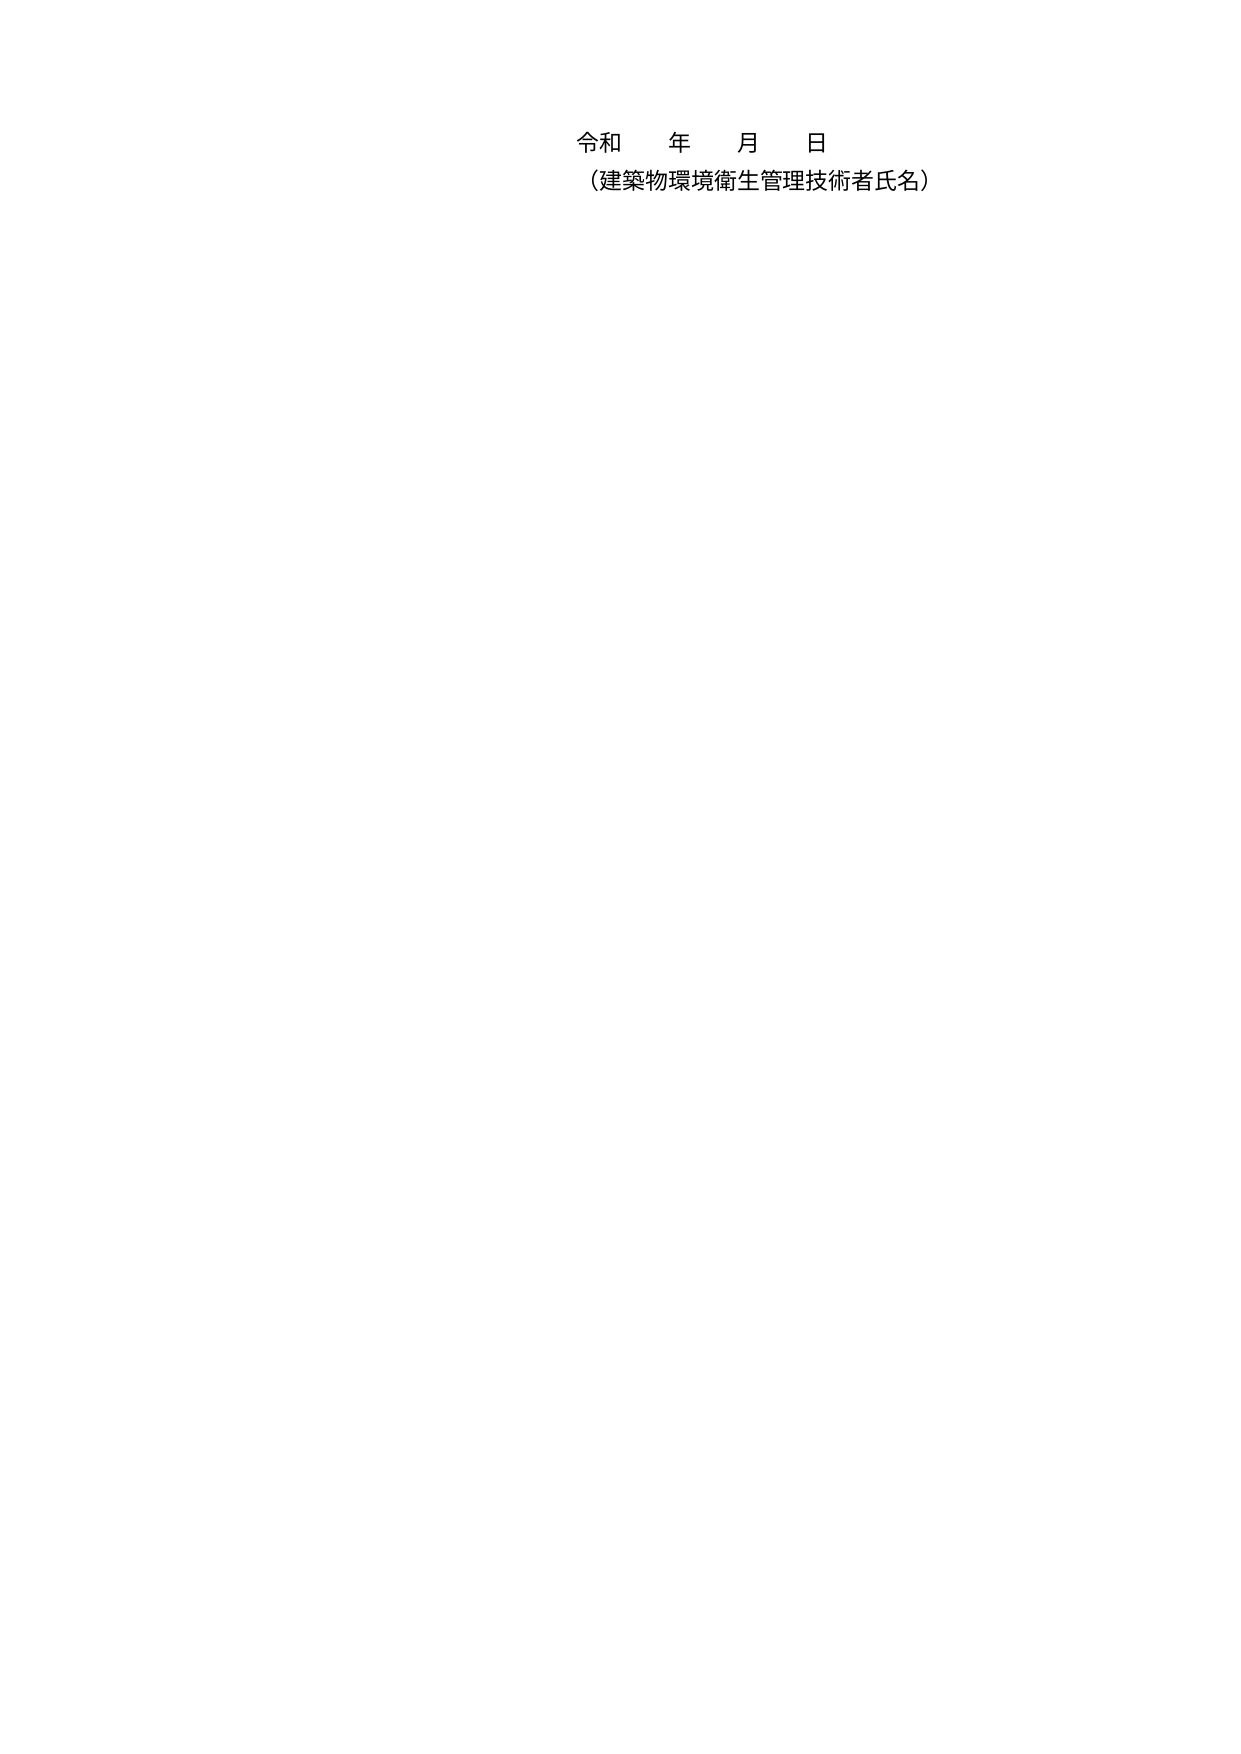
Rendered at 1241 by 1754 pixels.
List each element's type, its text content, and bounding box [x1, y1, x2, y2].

text （建築物環境衛生管理技術者氏名） [118, 160, 1122, 198]
text 令和 年 月 日 [118, 123, 1122, 160]
